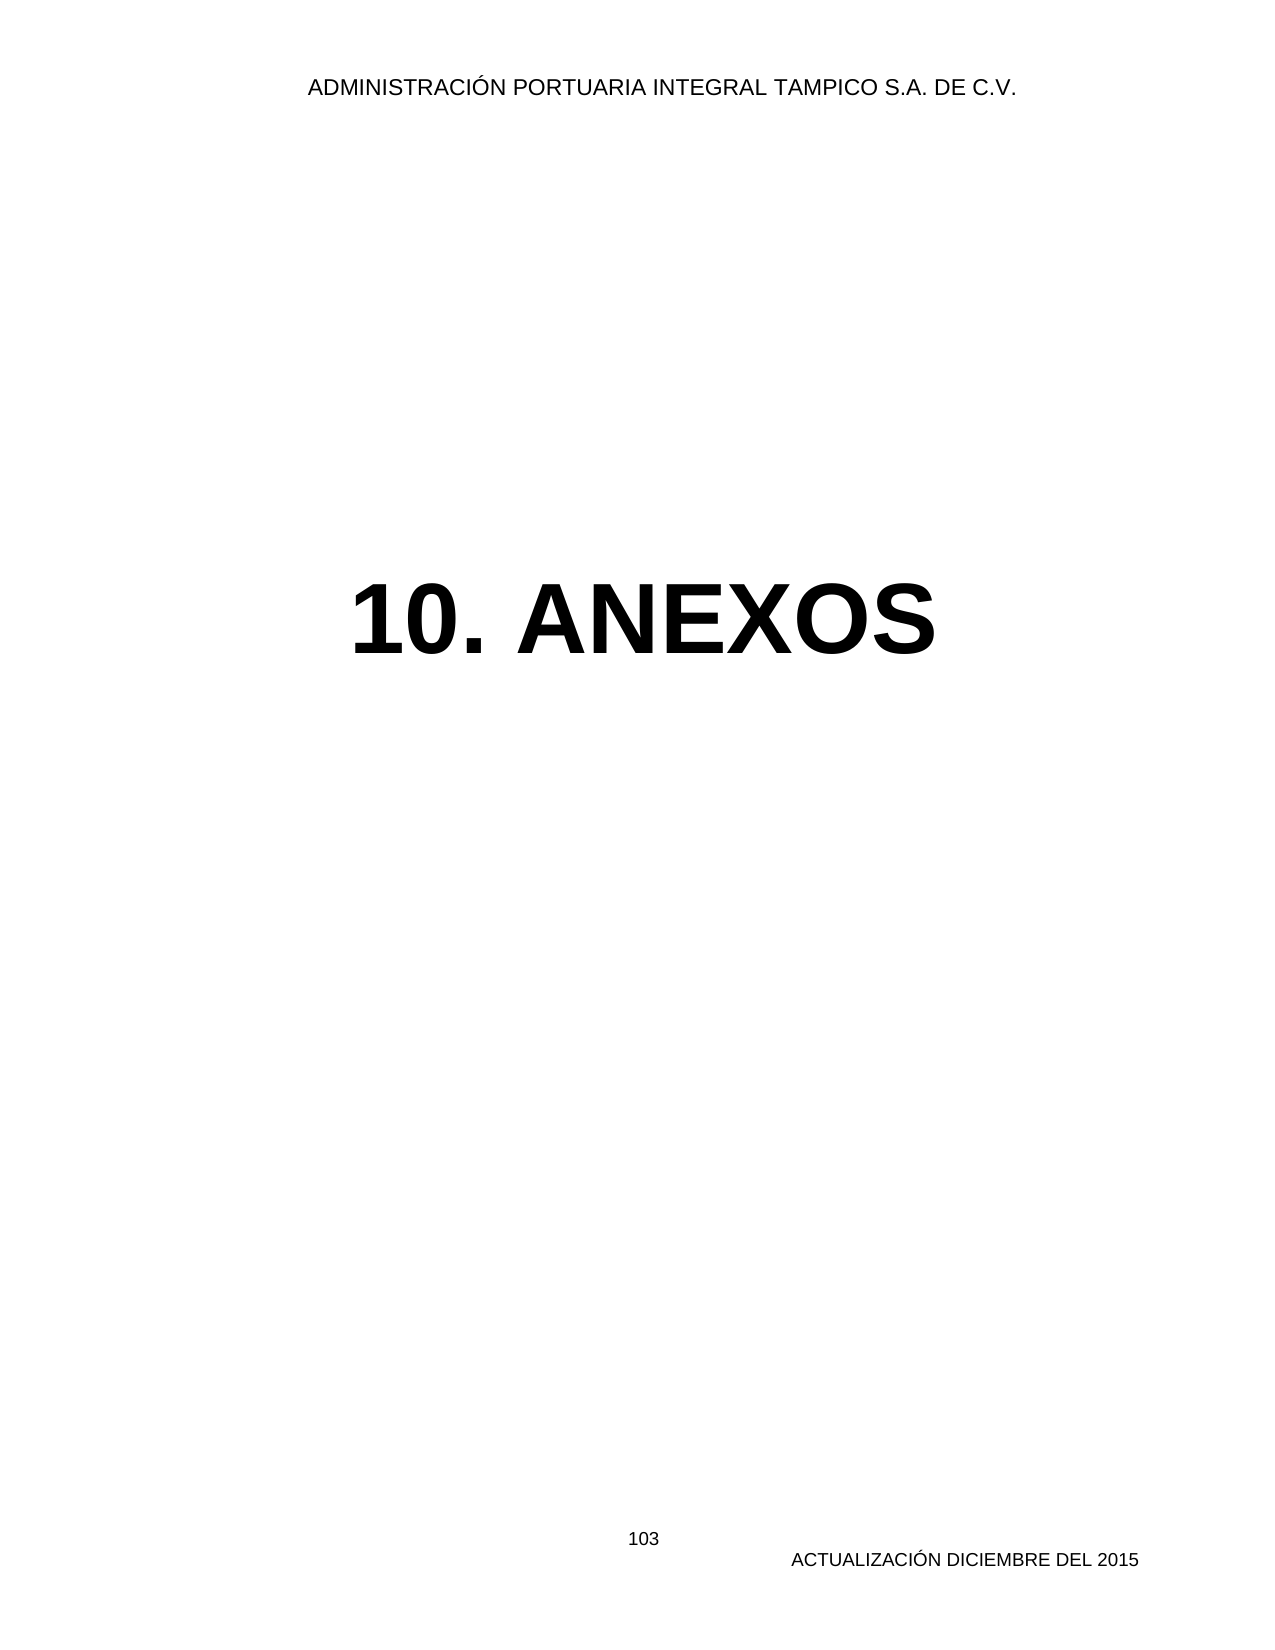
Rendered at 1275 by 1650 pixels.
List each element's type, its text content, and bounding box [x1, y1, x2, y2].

text 10. ANEXOS [148, 560, 1139, 675]
